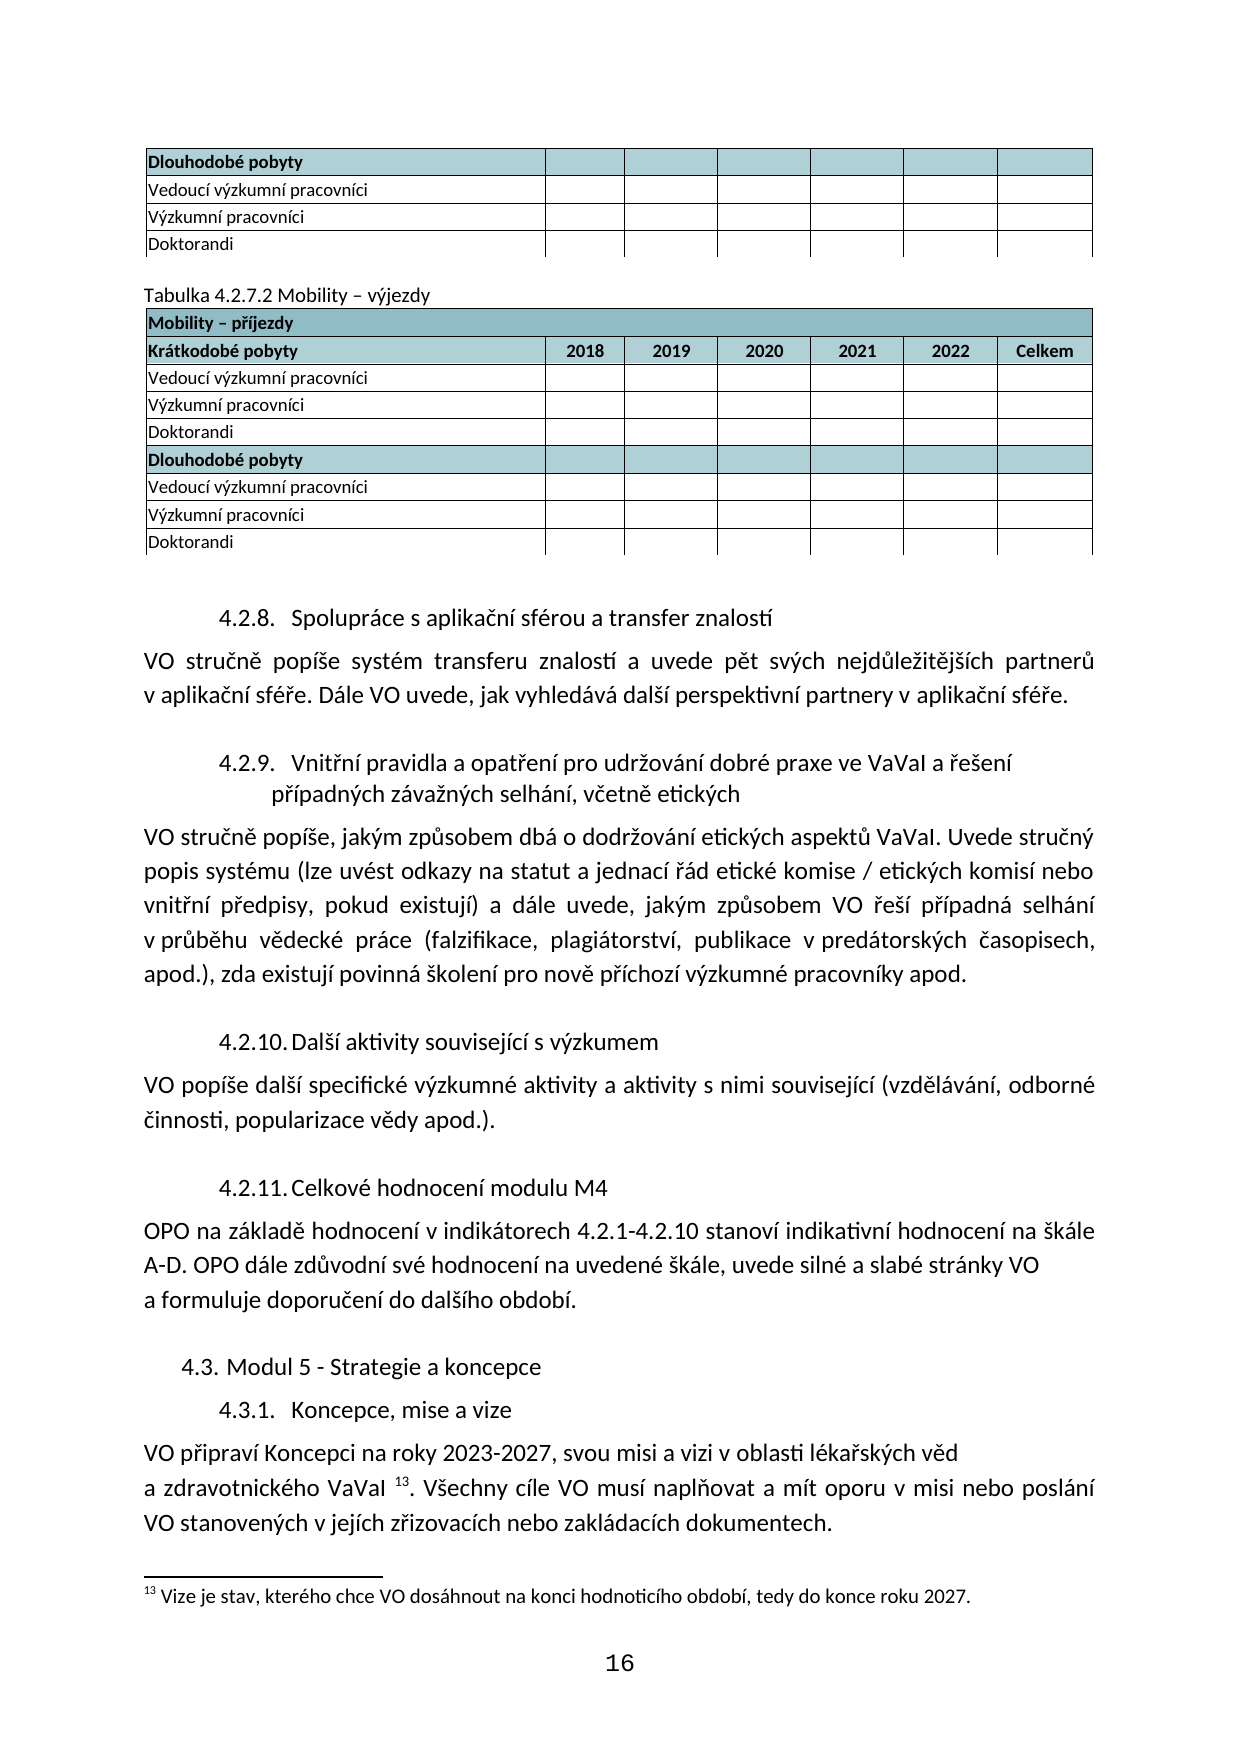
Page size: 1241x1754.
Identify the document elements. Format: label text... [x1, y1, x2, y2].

table_cell Dlouhodobé pobyty [147, 446, 545, 473]
table_cell Vedoucí výzkumní pracovníci [147, 176, 545, 203]
table_cell [904, 149, 997, 175]
table_cell [811, 365, 903, 391]
text VO popíše další specifické výzkumné aktivity a aktivity s nimi související (vzdělávání, odborné činnosti, popularizace vědy apod.). [144, 1069, 1096, 1134]
text OPO na základě hodnocení v indikátorech 4.2.1-4.2.10 stanoví indikativní hodnocení na škále A-D. OPO dále zdůvodní své hodnocení na uvedené škále, uvede silné a slabé stránky VO a formuluje doporučení do dalšího období. [144, 1215, 1096, 1314]
table_cell Krátkodobé pobyty [147, 337, 545, 363]
table_cell [811, 446, 903, 473]
table_cell [904, 474, 997, 500]
table_cell [904, 176, 997, 203]
table_cell [625, 392, 717, 418]
subtitle Koncepce, mise a vize [219, 1394, 1096, 1425]
subtitle Vnitřní pravidla a opatření pro udržování dobré praxe ve VaVaI a řešení případných závažných selhání, včetně etických [219, 747, 1096, 808]
table_cell [998, 149, 1092, 175]
table_cell [718, 231, 810, 257]
table_cell Výzkumní pracovníci [147, 392, 545, 418]
table_cell [998, 419, 1092, 445]
table_cell [904, 204, 997, 229]
table_cell [811, 149, 903, 175]
table_cell 2022 [904, 337, 997, 363]
table_cell [546, 529, 624, 555]
table_cell [718, 365, 810, 391]
table_cell [546, 446, 624, 473]
table_cell [811, 474, 903, 500]
table_cell Výzkumní pracovníci [147, 204, 545, 229]
subtitle Spolupráce s aplikační sférou a transfer znalostí [219, 602, 1096, 632]
table_cell Celkem [998, 337, 1092, 363]
table_cell [718, 204, 810, 229]
table_cell Dlouhodobé pobyty [147, 149, 545, 175]
table_cell [904, 501, 997, 527]
table_cell [904, 392, 997, 418]
table_cell [718, 529, 810, 555]
table_cell [546, 149, 624, 175]
table_cell [546, 176, 624, 203]
table_cell [625, 365, 717, 391]
table_cell [625, 176, 717, 203]
subtitle Celkové hodnocení modulu M4 [219, 1172, 1096, 1202]
text VO stručně popíše, jakým způsobem dbá o dodržování etických aspektů VaVaI. Uvede stručný popis systému (lze uvést odkazy na statut a jednací řád etické komise / etických komisí nebo vnitřní předpisy, pokud existují) a dále uvede, jakým způsobem VO řeší případná selhání v průběhu vědecké práce (falzifikace, plagiátorství, publikace v predátorských časopisech, apod.), zda existují povinná školení pro nově příchozí výzkumné pracovníky apod. [144, 821, 1096, 989]
table_cell [718, 474, 810, 500]
table_cell [546, 204, 624, 229]
text VO stručně popíše systém transferu znalostí a uvede pět svých nejdůležitějších partnerů v aplikační sféře. Dále VO uvede, jak vyhledává další perspektivní partnery v aplikační sféře. [144, 645, 1096, 710]
table_cell [904, 529, 997, 555]
table_cell [998, 501, 1092, 527]
table_cell [625, 529, 717, 555]
table_cell [998, 529, 1092, 555]
table_cell Vedoucí výzkumní pracovníci [147, 474, 545, 500]
table_cell [718, 176, 810, 203]
table_cell [811, 176, 903, 203]
table_cell [546, 392, 624, 418]
table_cell [546, 365, 624, 391]
table_cell [811, 529, 903, 555]
subtitle Další aktivity související s výzkumem [219, 1026, 1096, 1057]
table_cell [811, 419, 903, 445]
table_cell [811, 501, 903, 527]
table_cell [904, 365, 997, 391]
table_cell [718, 392, 810, 418]
table_cell [546, 231, 624, 257]
table_cell [904, 446, 997, 473]
table_cell [998, 231, 1092, 257]
table_cell [625, 419, 717, 445]
table_cell 2019 [625, 337, 717, 363]
table_cell [904, 231, 997, 257]
table_cell [811, 392, 903, 418]
table_cell [998, 365, 1092, 391]
table_cell Vedoucí výzkumní pracovníci [147, 365, 545, 391]
table_cell [998, 204, 1092, 229]
table_cell [811, 231, 903, 257]
table_cell [625, 204, 717, 229]
text VO připraví Koncepci na roky 2023-2027, svou misi a vizi v oblasti lékařských věd a zdravotnického VaVaI . Všechny cíle VO musí naplňovat a mít oporu v misi nebo poslání VO stanovených v jejích zřizovacích nebo zakládacích dokumentech. [144, 1438, 1096, 1538]
table_cell [998, 446, 1092, 473]
table_cell [625, 231, 717, 257]
table_cell [718, 501, 810, 527]
table_cell [718, 149, 810, 175]
table_cell [998, 392, 1092, 418]
table_cell 2020 [718, 337, 810, 363]
subtitle Modul 5 - Strategie a koncepce [181, 1352, 1096, 1382]
table_cell Doktorandi [147, 529, 545, 555]
text Tabulka 4.2.7.2 Mobility – výjezdy [144, 282, 1096, 308]
table_header Mobility – příjezdy [147, 309, 1092, 336]
table_cell [718, 419, 810, 445]
table_cell [625, 474, 717, 500]
table_cell [998, 176, 1092, 203]
table_cell [625, 149, 717, 175]
table_cell [625, 446, 717, 473]
table_cell Doktorandi [147, 419, 545, 445]
table_cell 2018 [546, 337, 624, 363]
table_cell [546, 474, 624, 500]
table_cell [625, 501, 717, 527]
table_cell [811, 204, 903, 229]
table_cell [546, 501, 624, 527]
table_cell [904, 419, 997, 445]
table_cell [998, 474, 1092, 500]
table_cell [718, 446, 810, 473]
table_cell Doktorandi [147, 231, 545, 257]
table_cell 2021 [811, 337, 903, 363]
table_cell Výzkumní pracovníci [147, 501, 545, 527]
table_cell [546, 419, 624, 445]
